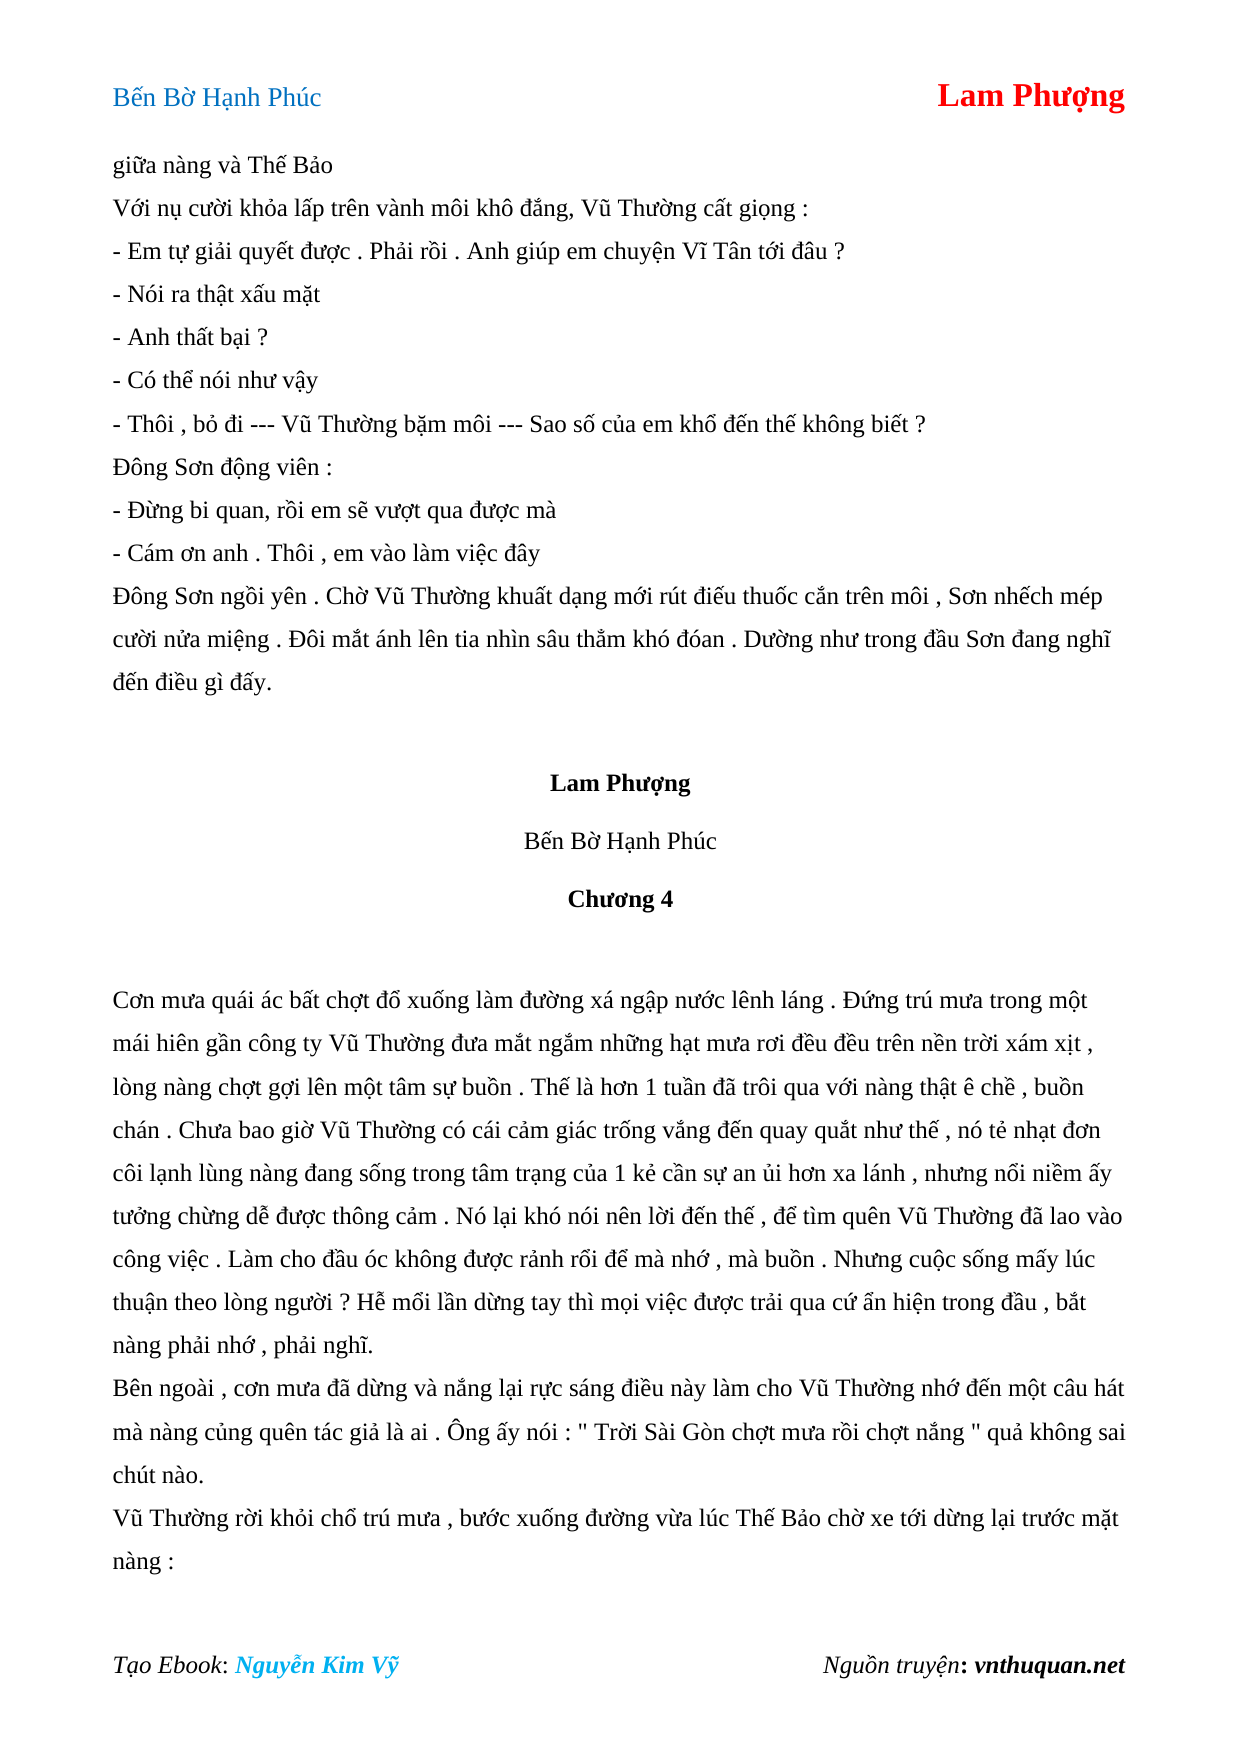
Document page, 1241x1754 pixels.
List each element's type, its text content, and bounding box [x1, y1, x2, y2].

text Lam Phượng [112, 768, 1128, 797]
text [112, 150, 1128, 696]
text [112, 942, 1128, 1575]
text Chương 4 [112, 884, 1128, 913]
text Bến Bờ Hạnh Phúc [112, 826, 1128, 855]
